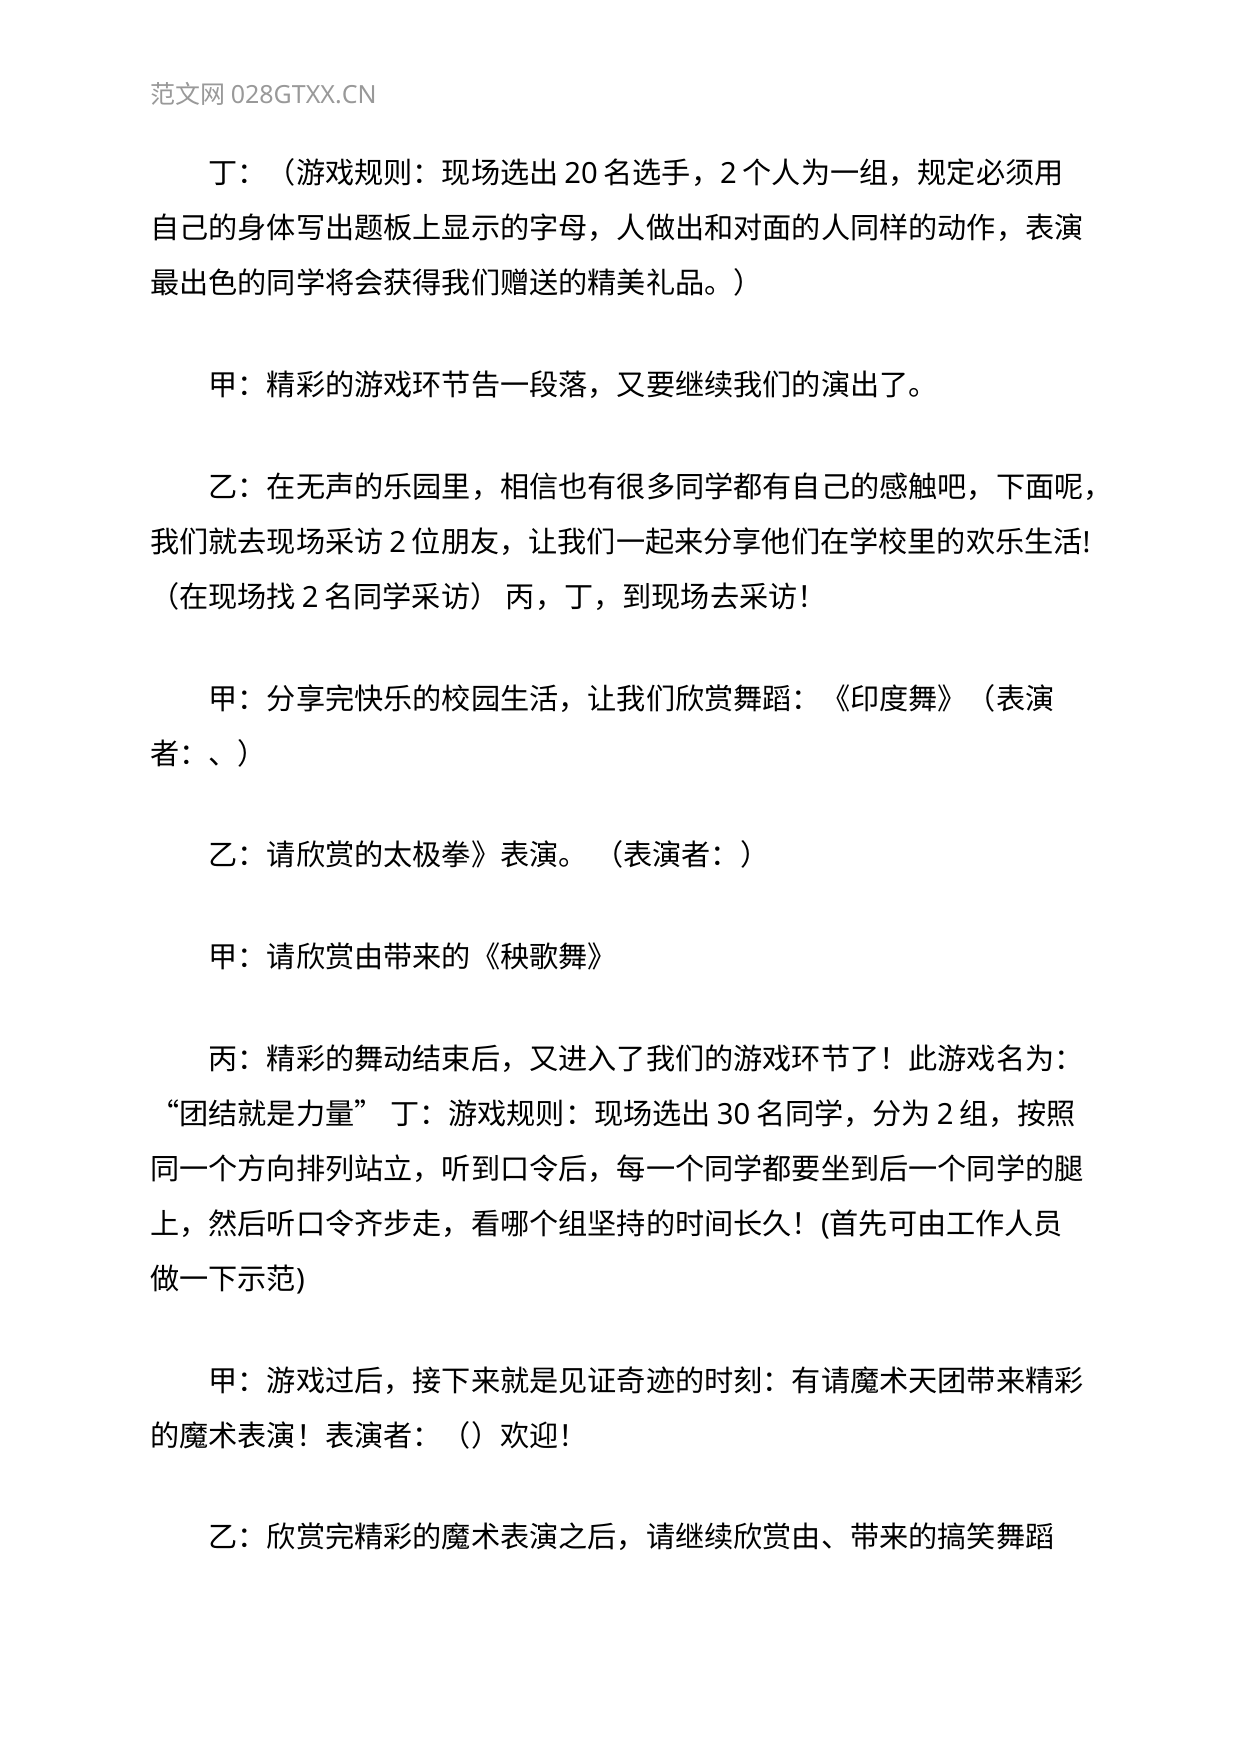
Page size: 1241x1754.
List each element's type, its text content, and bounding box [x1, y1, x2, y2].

text 丁：（游戏规则：现场选出20名选手，2个人为一组，规定必须用自己的身体写出题板上显示的字母，人做出和对面的人同样的动作，表演最出色的同学将会获得我们赠送的精美礼品。） [150, 150, 1090, 302]
text 甲：分享完快乐的校园生活，让我们欣赏舞蹈：《印度舞》（表演者：、） [150, 675, 1090, 772]
text 丙：精彩的舞动结束后，又进入了我们的游戏环节了！此游戏名为：“团结就是力量” 丁：游戏规则：现场选出30名同学，分为2组，按照同一个方向排列站立，听到口令后，每一个同学都要坐到后一个同学的腿上，然后听口令齐步走，看哪个组坚持的时间长久！(首先可由工作人员做一下示范) [150, 1036, 1090, 1298]
text 乙：在无声的乐园里，相信也有很多同学都有自己的感触吧，下面呢，我们就去现场采访2位朋友，让我们一起来分享他们在学校里的欢乐生活!（在现场找2名同学采访） 丙，丁，到现场去采访！ [150, 463, 1090, 616]
text 乙：请欣赏的太极拳》表演。 （表演者：） [150, 832, 1090, 874]
text 甲：精彩的游戏环节告一段落，又要继续我们的演出了。 [150, 362, 1090, 404]
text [150, 1514, 1090, 1556]
text 甲：请欣赏由带来的《秧歌舞》 [150, 934, 1090, 976]
text 甲：游戏过后，接下来就是见证奇迹的时刻：有请魔术天团带来精彩的魔术表演！表演者：（）欢迎！ [150, 1357, 1090, 1454]
